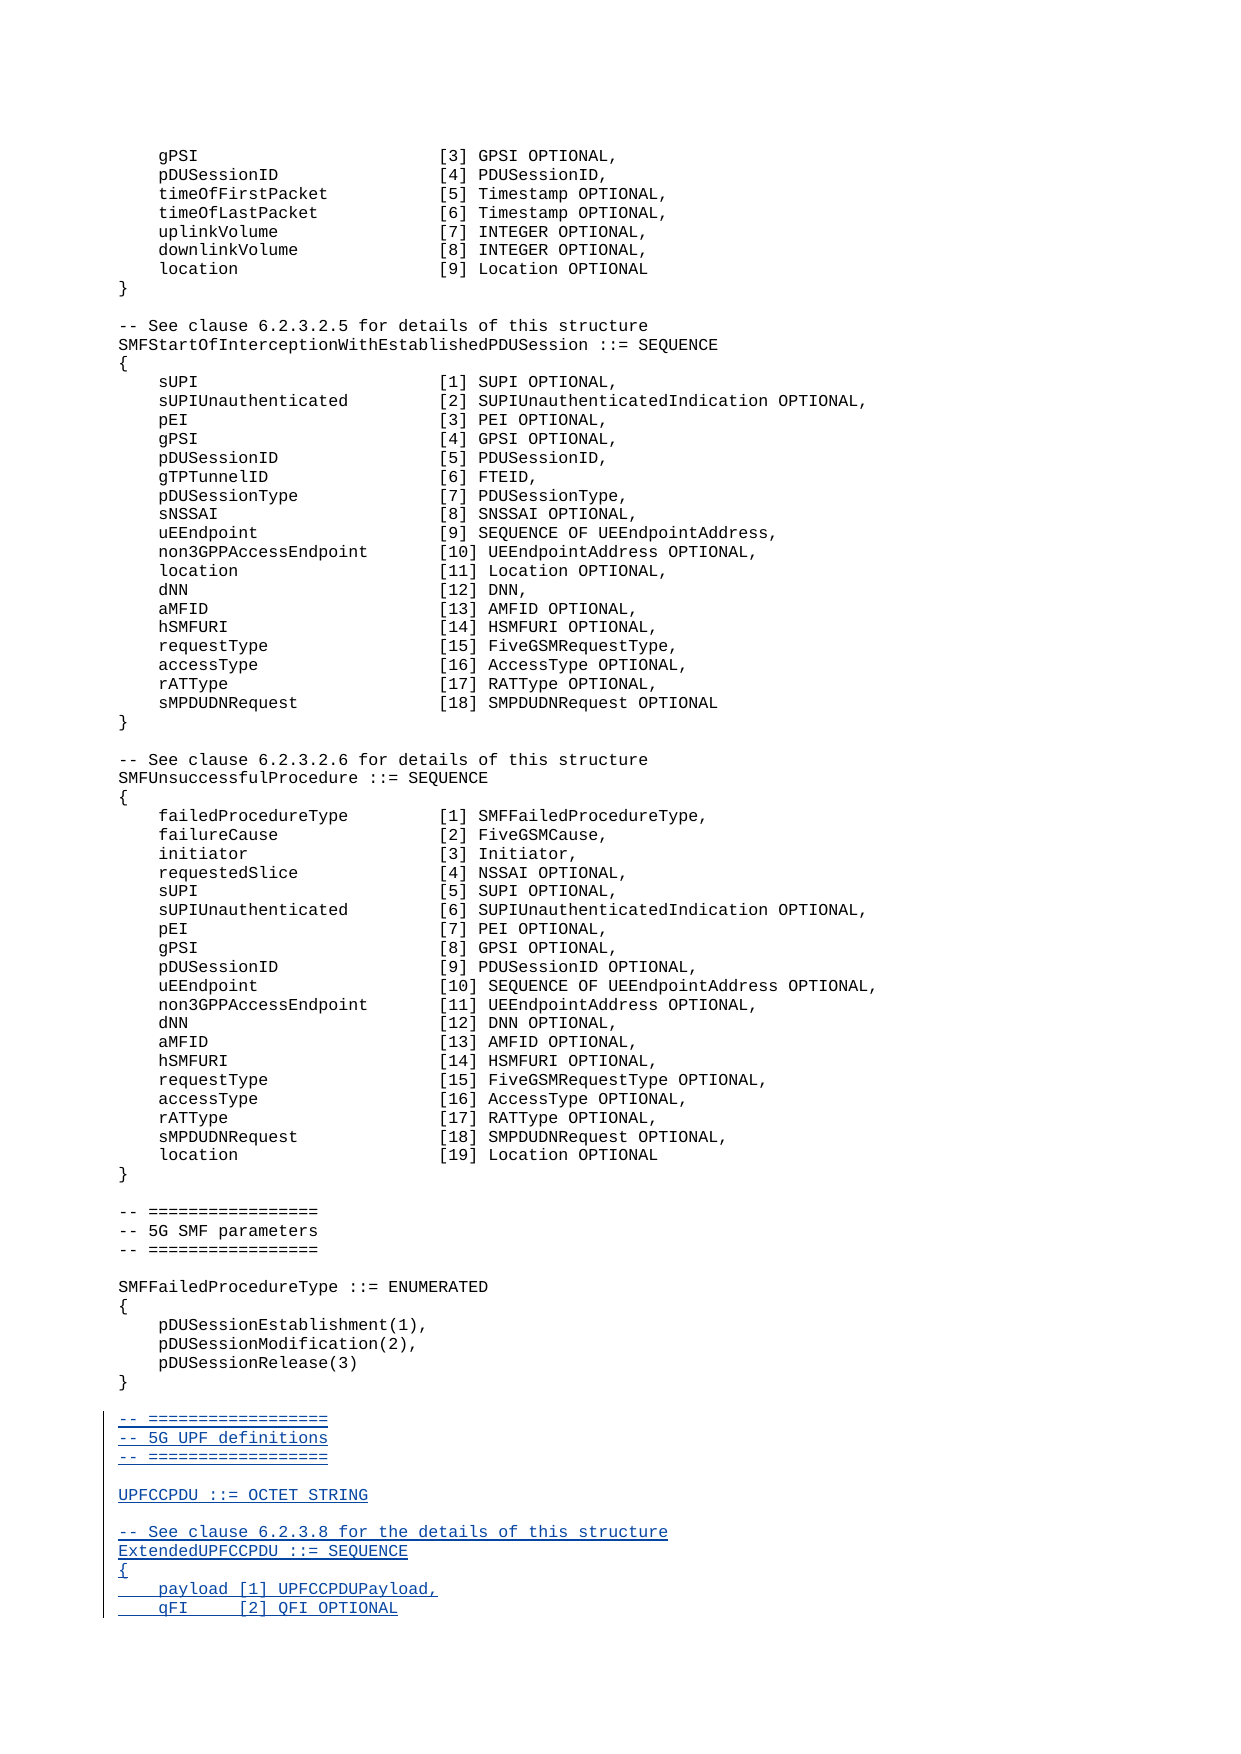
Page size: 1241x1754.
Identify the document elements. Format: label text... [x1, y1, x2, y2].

text gPSI [3] GPSI OPTIONAL, [118, 148, 1122, 167]
text uEEndpoint [9] SEQUENCE OF UEEndpointAddress, [118, 525, 1122, 544]
text } [118, 1166, 1122, 1185]
text -- ================= [118, 1241, 1122, 1260]
text timeOfFirstPacket [5] Timestamp OPTIONAL, [118, 185, 1122, 204]
text rATType [17] RATType OPTIONAL, [118, 676, 1122, 694]
text sUPI [5] SUPI OPTIONAL, [118, 883, 1122, 902]
text dNN [12] DNN, [118, 581, 1122, 600]
text { [118, 1298, 1122, 1317]
text } [118, 1373, 1122, 1392]
text location [19] Location OPTIONAL [118, 1147, 1122, 1166]
text location [11] Location OPTIONAL, [118, 562, 1122, 581]
text requestType [15] FiveGSMRequestType OPTIONAL, [118, 1072, 1122, 1090]
text -- ================= [118, 1203, 1122, 1222]
text rATType [17] RATType OPTIONAL, [118, 1109, 1122, 1128]
text failedProcedureType [1] SMFFailedProcedureType, [118, 808, 1122, 826]
text pEI [3] PEI OPTIONAL, [118, 412, 1122, 431]
text SMFStartOfInterceptionWithEstablishedPDUSession ::= SEQUENCE [118, 336, 1122, 355]
text pDUSessionID [5] PDUSessionID, [118, 449, 1122, 468]
text uEEndpoint [10] SEQUENCE OF UEEndpointAddress OPTIONAL, [118, 977, 1122, 996]
text { [118, 355, 1122, 374]
text timeOfLastPacket [6] Timestamp OPTIONAL, [118, 204, 1122, 223]
text hSMFURI [14] HSMFURI OPTIONAL, [118, 619, 1122, 638]
text sNSSAI [8] SNSSAI OPTIONAL, [118, 506, 1122, 525]
text sUPIUnauthenticated [2] SUPIUnauthenticatedIndication OPTIONAL, [118, 393, 1122, 412]
text uplinkVolume [7] INTEGER OPTIONAL, [118, 223, 1122, 242]
text failureCause [2] FiveGSMCause, [118, 826, 1122, 845]
text pDUSessionModification(2), [118, 1336, 1122, 1354]
text gTPTunnelID [6] FTEID, [118, 468, 1122, 487]
text sMPDUDNRequest [18] SMPDUDNRequest OPTIONAL [118, 694, 1122, 713]
text -- See clause 6.2.3.2.5 for details of this structure [118, 317, 1122, 336]
text location [9] Location OPTIONAL [118, 261, 1122, 280]
text requestType [15] FiveGSMRequestType, [118, 638, 1122, 657]
text initiator [3] Initiator, [118, 845, 1122, 864]
text non3GPPAccessEndpoint [10] UEEndpointAddress OPTIONAL, [118, 544, 1122, 562]
text -- See clause 6.2.3.2.6 for details of this structure [118, 751, 1122, 770]
text aMFID [13] AMFID OPTIONAL, [118, 1034, 1122, 1053]
text requestedSlice [4] NSSAI OPTIONAL, [118, 864, 1122, 883]
text sUPI [1] SUPI OPTIONAL, [118, 374, 1122, 393]
text pDUSessionEstablishment(1), [118, 1317, 1122, 1336]
text } [118, 713, 1122, 732]
text non3GPPAccessEndpoint [11] UEEndpointAddress OPTIONAL, [118, 996, 1122, 1015]
text aMFID [13] AMFID OPTIONAL, [118, 600, 1122, 619]
text pEI [7] PEI OPTIONAL, [118, 921, 1122, 939]
text } [118, 280, 1122, 298]
text sUPIUnauthenticated [6] SUPIUnauthenticatedIndication OPTIONAL, [118, 902, 1122, 921]
text accessType [16] AccessType OPTIONAL, [118, 1090, 1122, 1109]
text dNN [12] DNN OPTIONAL, [118, 1015, 1122, 1034]
text sMPDUDNRequest [18] SMPDUDNRequest OPTIONAL, [118, 1128, 1122, 1147]
text hSMFURI [14] HSMFURI OPTIONAL, [118, 1053, 1122, 1072]
text { [118, 789, 1122, 808]
text gPSI [8] GPSI OPTIONAL, [118, 939, 1122, 958]
text pDUSessionID [9] PDUSessionID OPTIONAL, [118, 958, 1122, 977]
text pDUSessionType [7] PDUSessionType, [118, 487, 1122, 506]
text accessType [16] AccessType OPTIONAL, [118, 657, 1122, 676]
text pDUSessionRelease(3) [118, 1354, 1122, 1373]
text downlinkVolume [8] INTEGER OPTIONAL, [118, 242, 1122, 261]
text -- 5G SMF parameters [118, 1222, 1122, 1241]
text gPSI [4] GPSI OPTIONAL, [118, 431, 1122, 449]
text SMFUnsuccessfulProcedure ::= SEQUENCE [118, 770, 1122, 789]
text pDUSessionID [4] PDUSessionID, [118, 167, 1122, 185]
text SMFFailedProcedureType ::= ENUMERATED [118, 1279, 1122, 1298]
